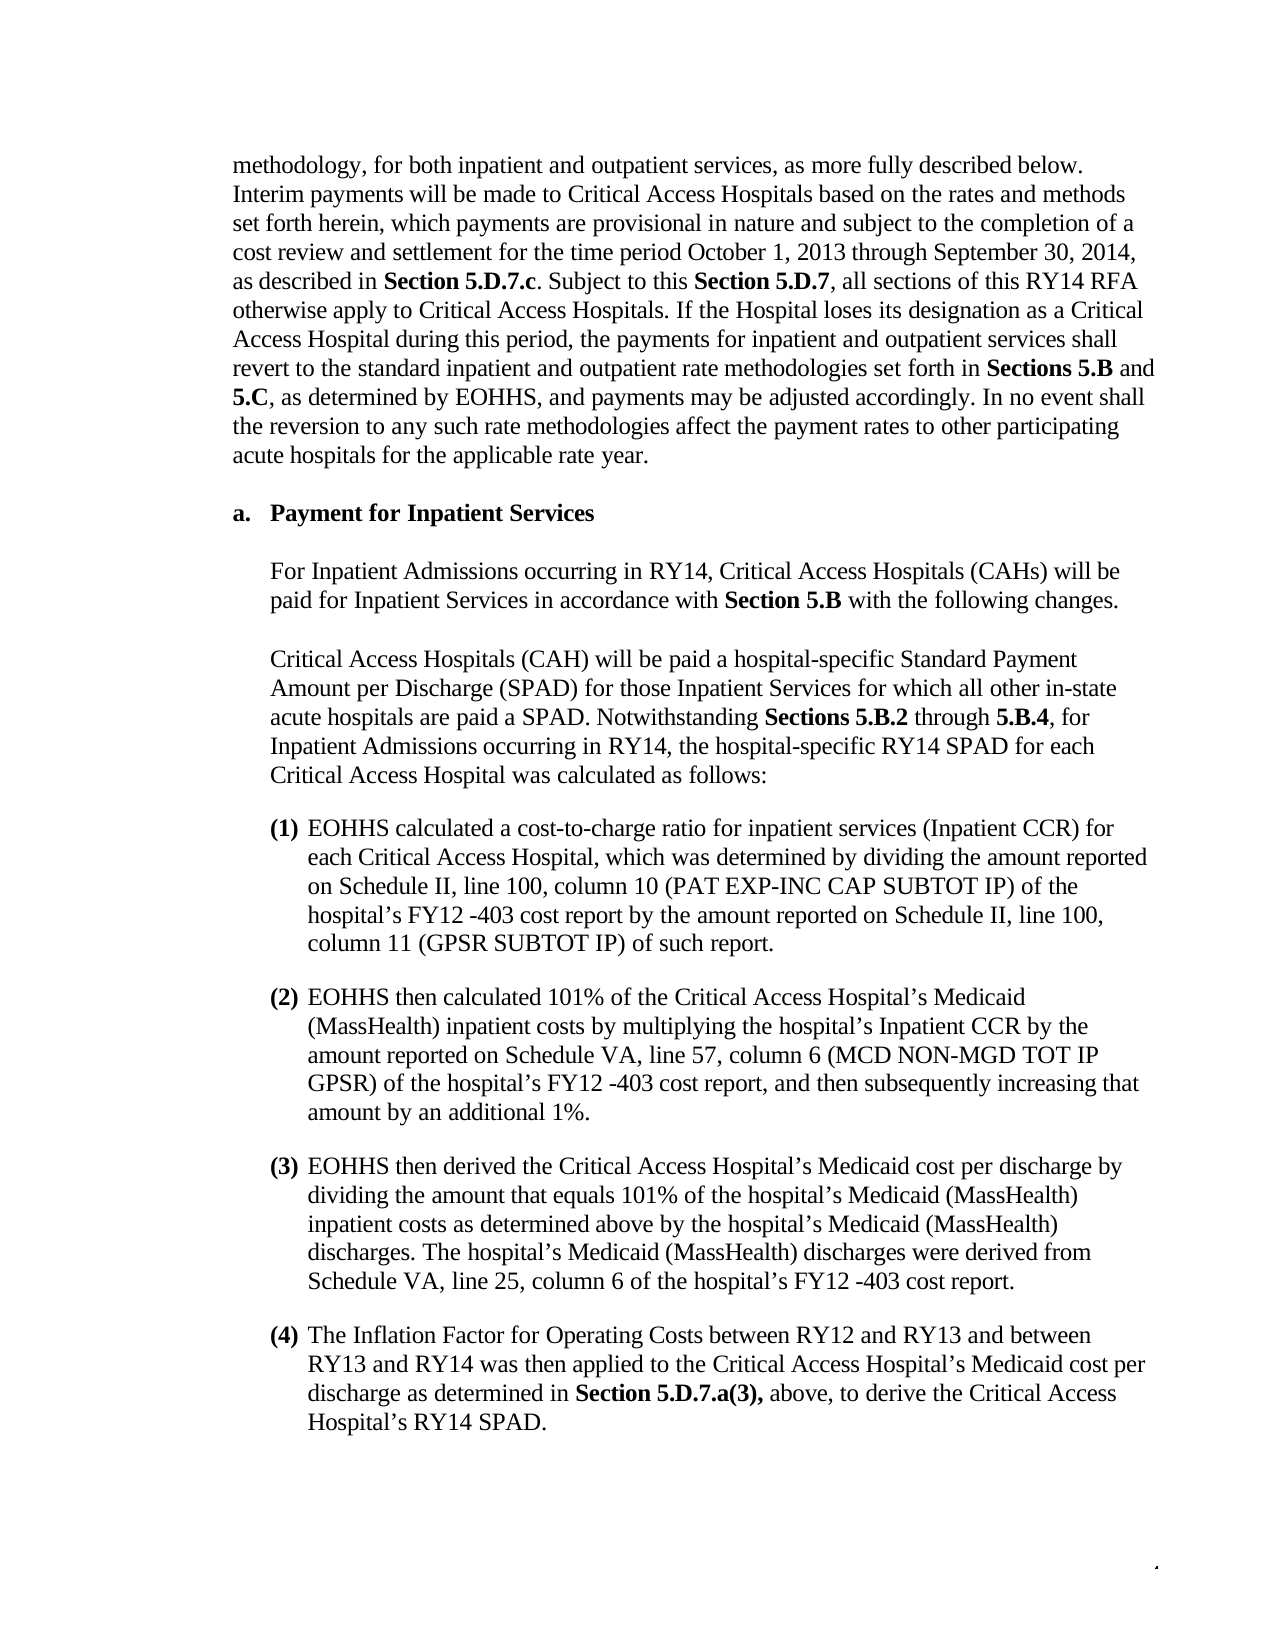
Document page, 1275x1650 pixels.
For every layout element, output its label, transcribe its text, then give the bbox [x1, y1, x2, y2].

list EOHHS then derived the Critical Access Hospital’s Medicaid cost per discharge by dividing the amount that equals 101% of the hospital’s Medicaid (MassHealth) inpatient costs as determined above by the hospital’s Medicaid (MassHealth) discharges. The hospital’s Medicaid (MassHealth) discharges were derived from Schedule VA, line 25, column 6 of the hospital’s FY12 -403 cost report. [270, 1151, 1126, 1295]
list EOHHS then calculated 101% of the Critical Access Hospital’s Medicaid (MassHealth) inpatient costs by multiplying the hospital’s Inpatient CCR by the amount reported on Schedule VA, line 57, column 6 (MCD NON-MGD TOT IP GPSR) of the hospital’s FY12 -403 cost report, and then subsequently increasing that amount by an additional 1%. [270, 982, 1141, 1126]
list EOHHS calculated a cost-to-charge ratio for inpatient services (Inpatient CCR) for each Critical Access Hospital, which was determined by dividing the amount reported on Schedule II, line 100, column 10 (PAT EXP-INC CAP SUBTOT IP) of the hospital’s FY12 -403 cost report by the amount reported on Schedule II, line 100, column 11 (GPSR SUBTOT IP) of such report. [270, 813, 1149, 957]
subtitle Payment for Inpatient Services [232, 498, 1173, 527]
text Critical Access Hospitals (CAH) will be paid a hospital-specific Standard Payment Amount per Discharge (SPAD) for those Inpatient Services for which all other in-state acute hospitals are paid a SPAD. Notwithstanding Sections 5.B.2 through 5.B.4, for Inpatient Admissions occurring in RY14, the hospital-specific RY14 SPAD for each Critical Access Hospital was calculated as follows: [270, 644, 1117, 788]
text For Inpatient Admissions occurring in RY14, Critical Access Hospitals (CAHs) will be paid for Inpatient Services in accordance with Section 5.B with the following changes. [270, 556, 1148, 614]
list The Inflation Factor for Operating Costs between RY12 and RY13 and between RY13 and RY14 was then applied to the Critical Access Hospital’s Medicaid cost per discharge as determined in Section 5.D.7.a(3), above, to derive the Critical Access Hospital’s RY14 SPAD. [270, 1320, 1155, 1436]
text methodology, for both inpatient and outpatient services, as more fully described below. Interim payments will be made to Critical Access Hospitals based on the rates and methods set forth herein, which payments are provisional in nature and subject to the completion of a cost review and settlement for the time period October 1, 2013 through September 30, 2014, as described in Section 5.D.7.c. Subject to this Section 5.D.7, all sections of this RY14 RFA otherwise apply to Critical Access Hospitals. If the Hospital loses its designation as a Critical Access Hospital during this period, the payments for inpatient and outpatient services shall revert to the standard inpatient and outpatient rate methodologies set forth in Sections 5.B and 5.C, as determined by EOHHS, and payments may be adjusted accordingly. In no event shall the reversion to any such rate methodologies affect the payment rates to other participating acute hospitals for the applicable rate year. [232, 150, 1158, 468]
